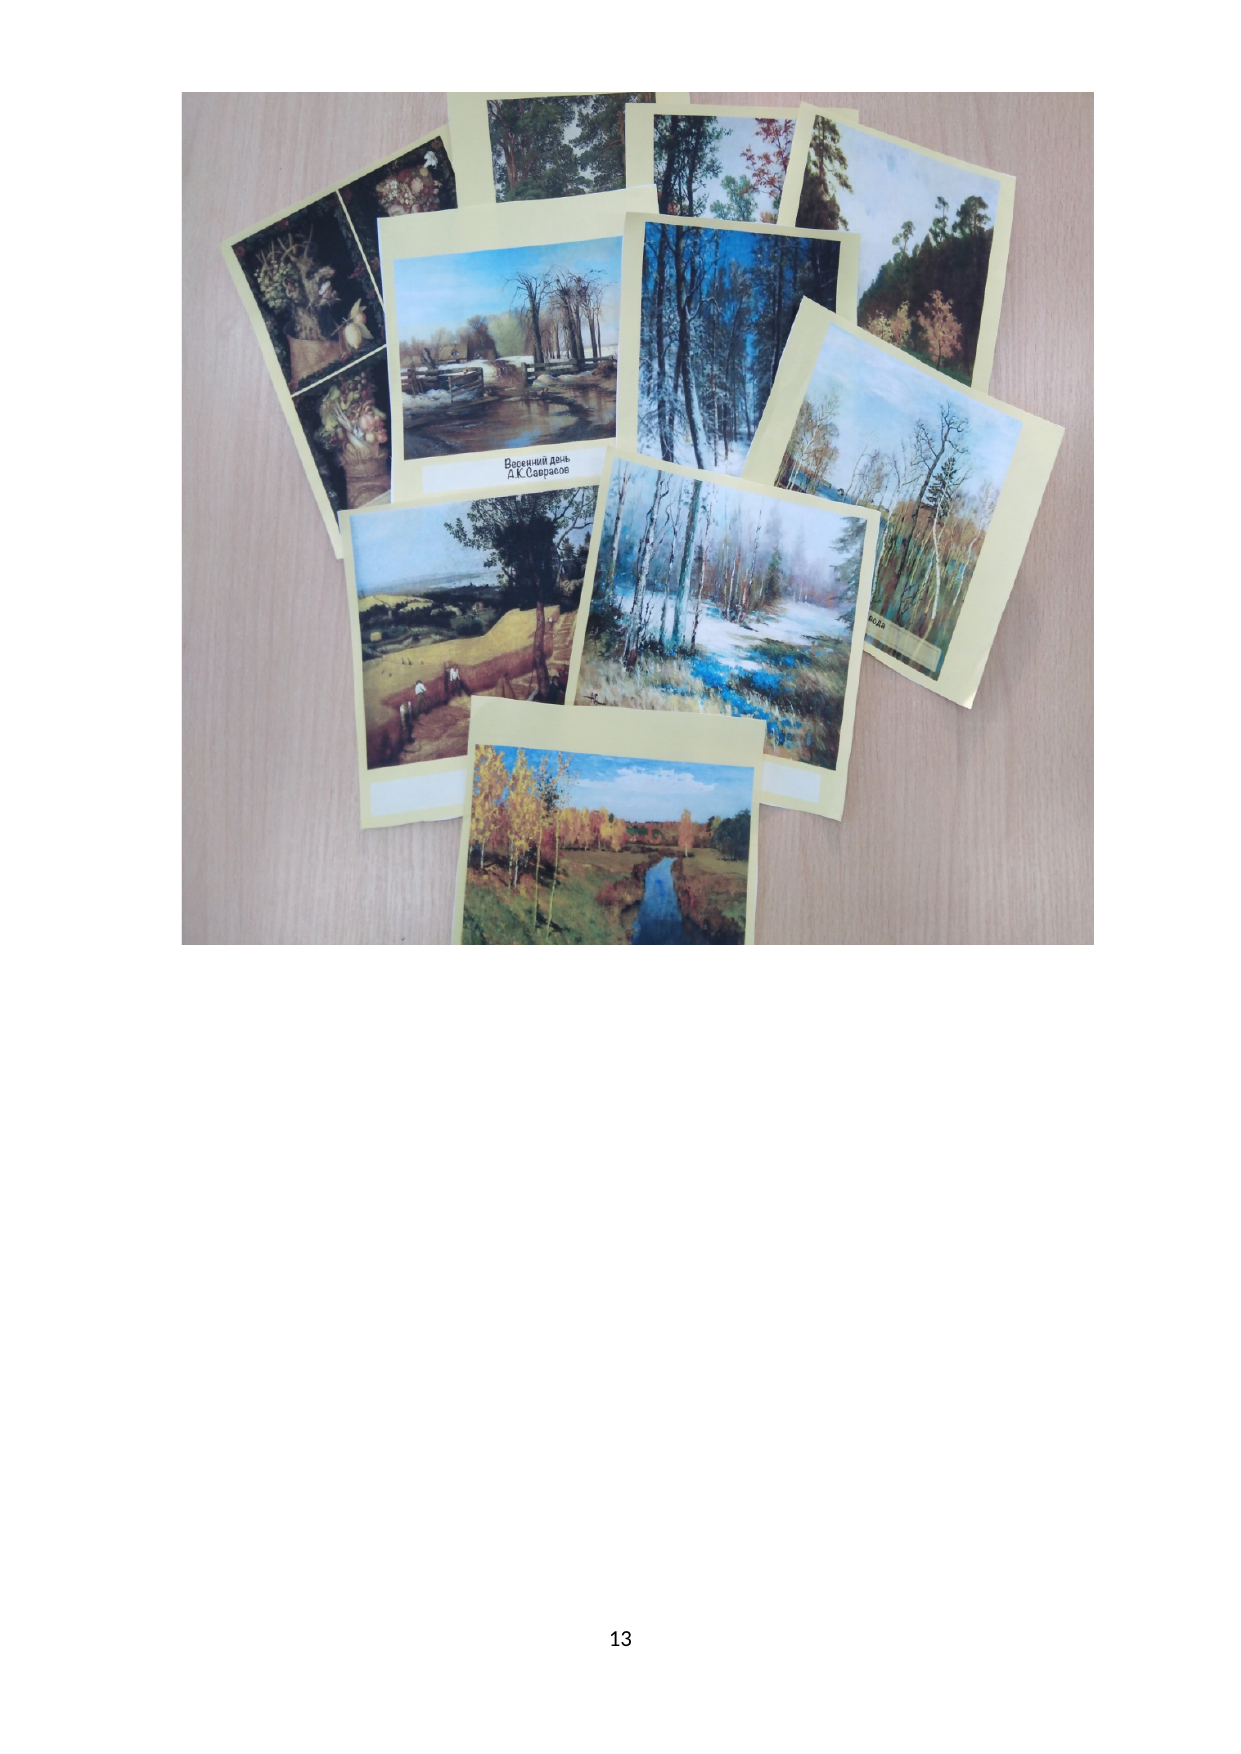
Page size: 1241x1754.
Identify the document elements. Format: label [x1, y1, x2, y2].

picture [182, 92, 1093, 944]
